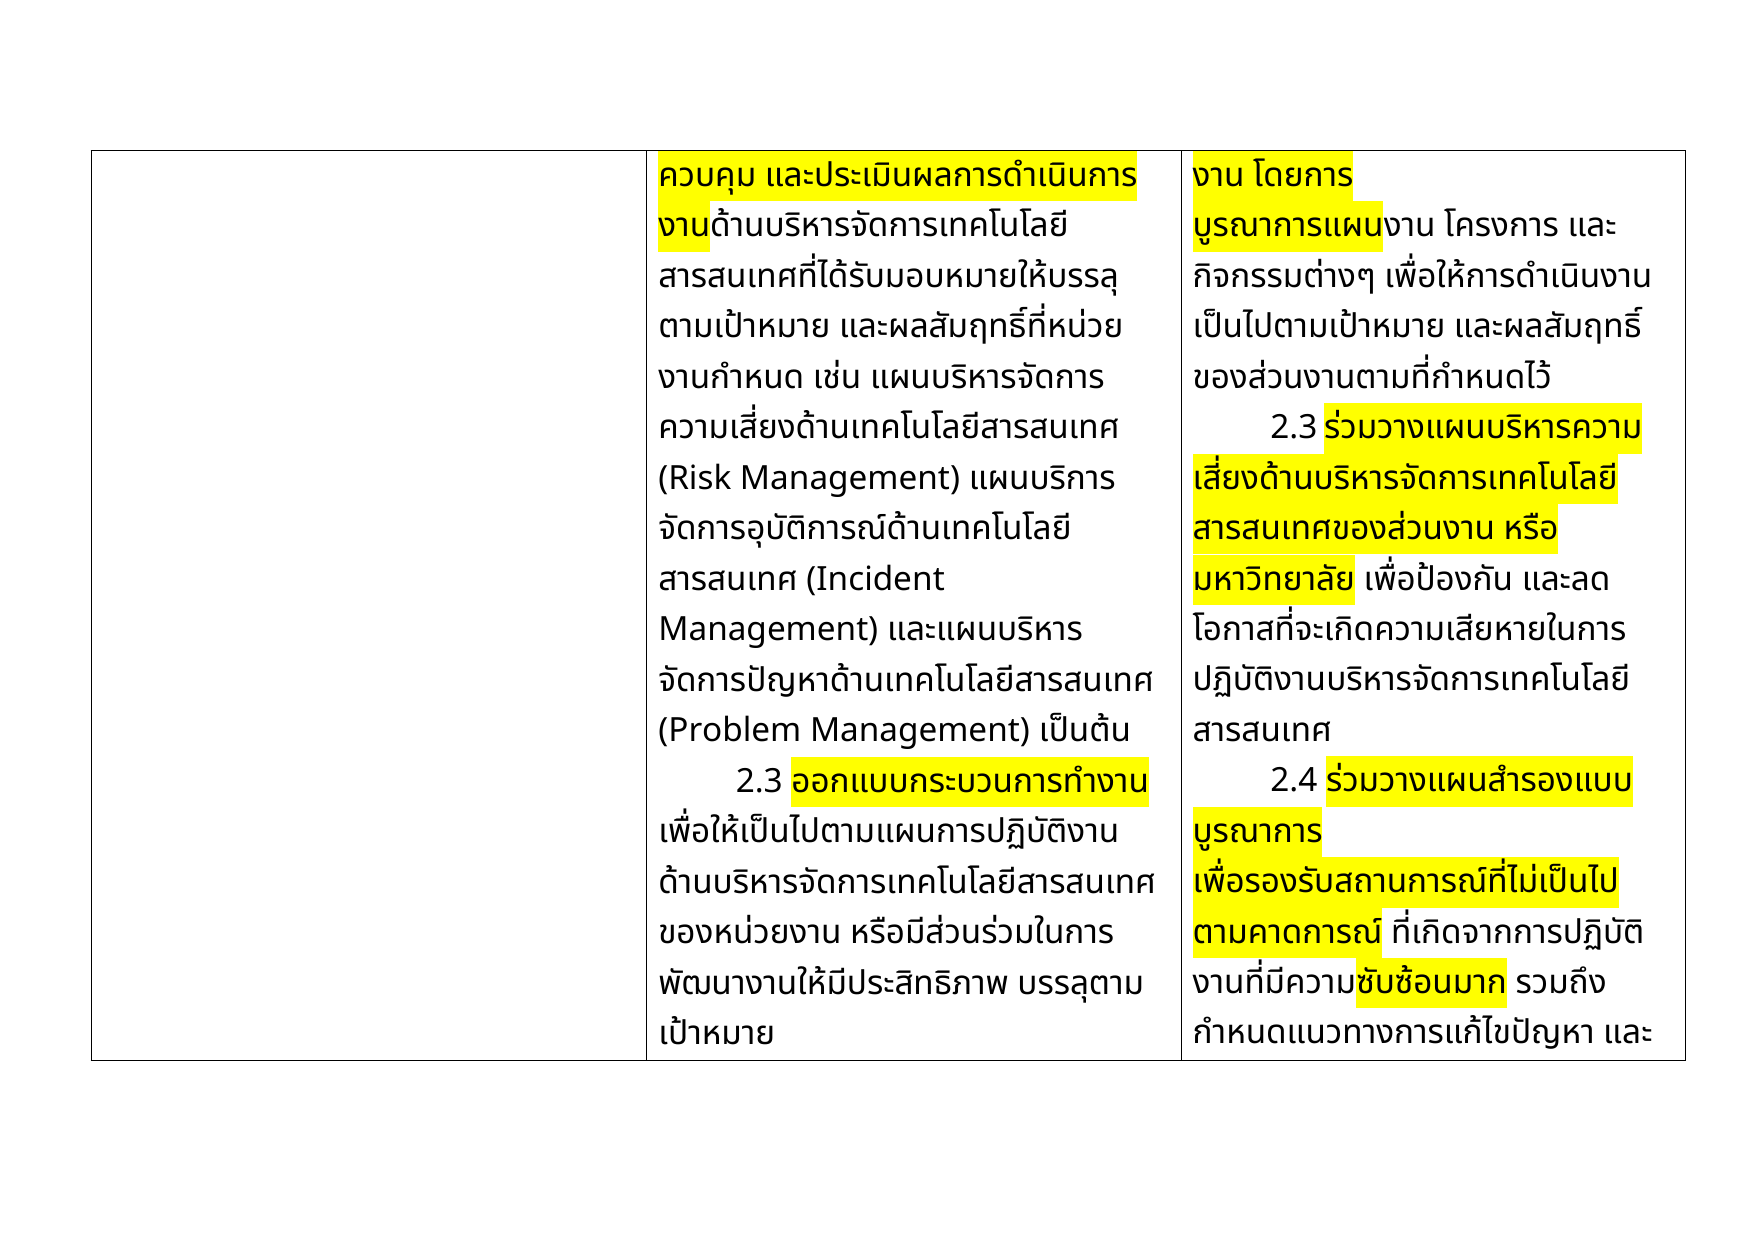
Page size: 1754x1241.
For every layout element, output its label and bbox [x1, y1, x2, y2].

table_cell [92, 151, 646, 1059]
table_cell [1182, 151, 1685, 1059]
table_cell [647, 151, 1181, 1059]
